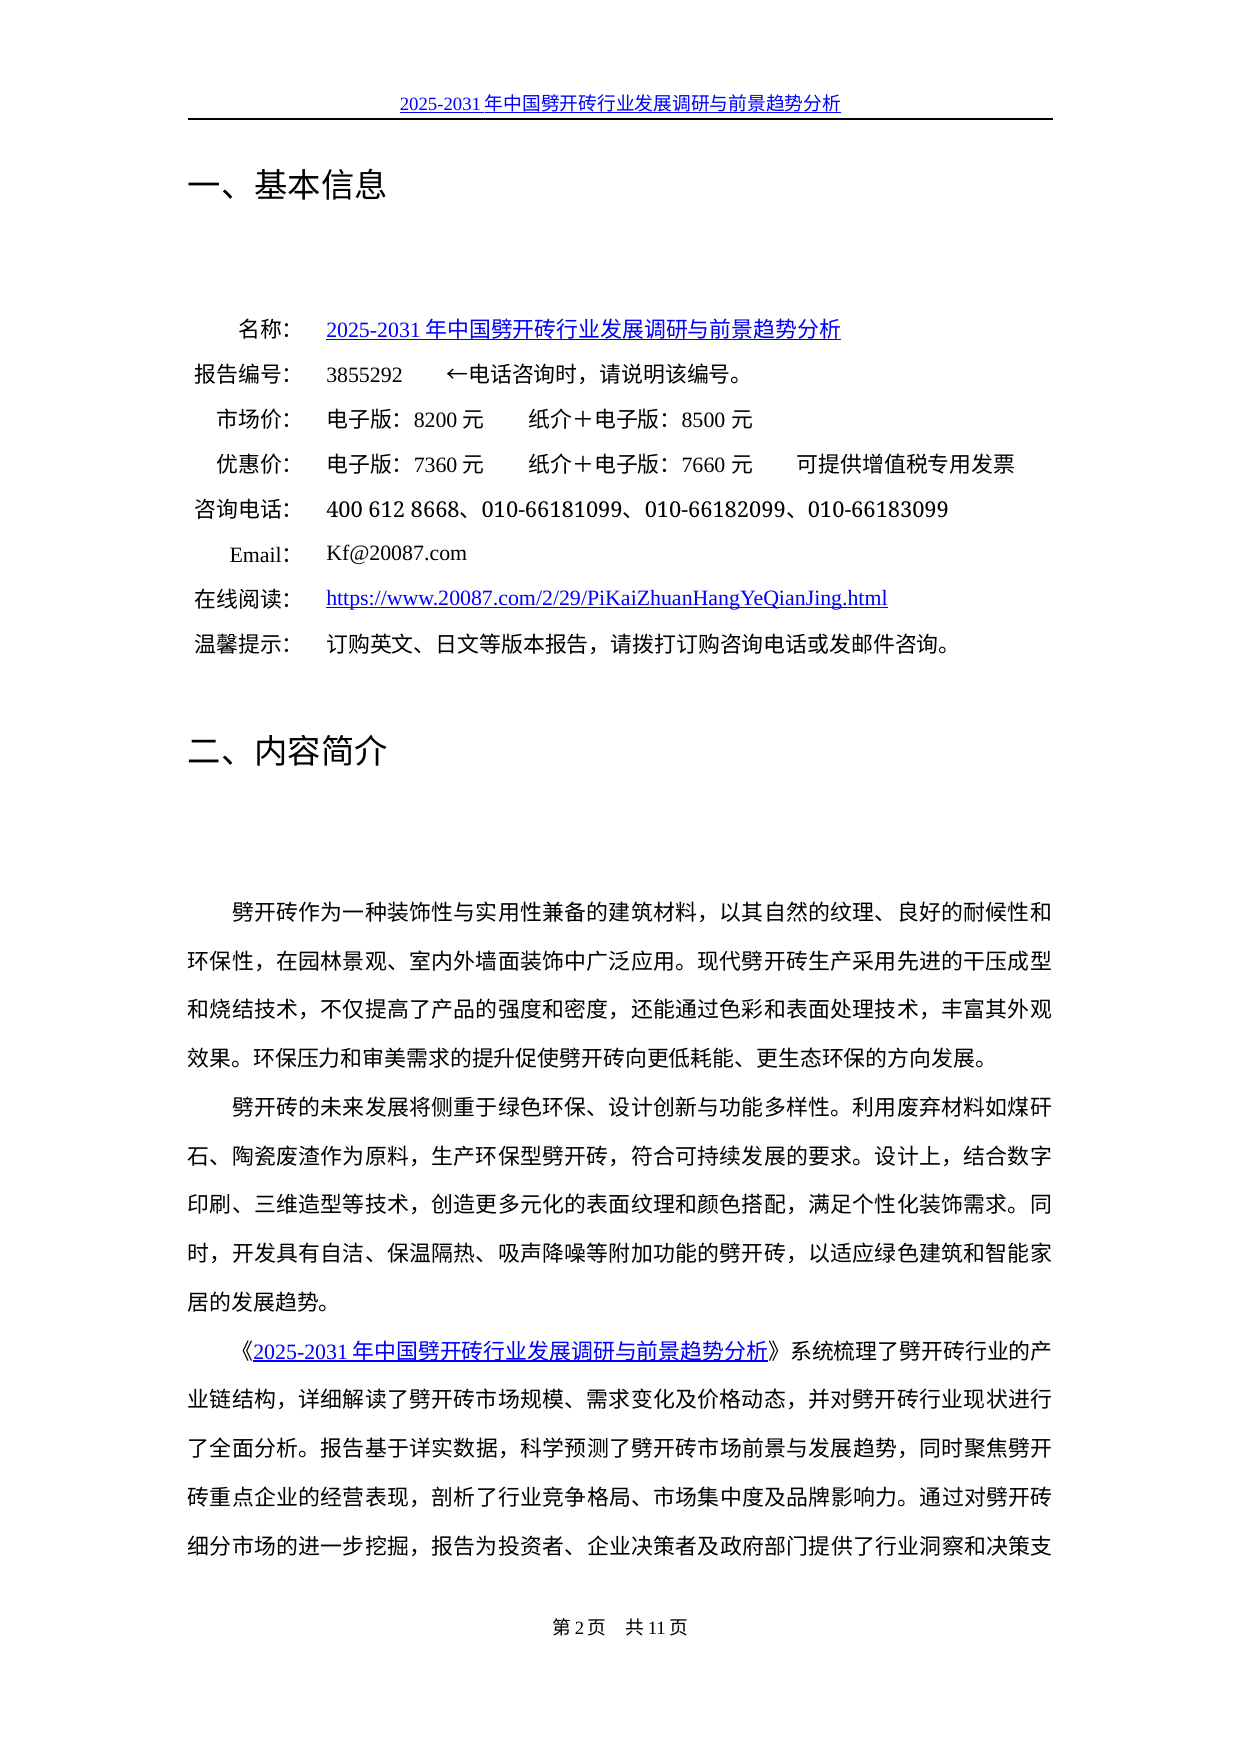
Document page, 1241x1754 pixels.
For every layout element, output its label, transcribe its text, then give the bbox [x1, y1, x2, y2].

table_cell 电子版：8200 元 纸介＋电子版：8500 元 [315, 402, 1073, 447]
table_cell [315, 582, 1073, 627]
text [187, 894, 1053, 1561]
table_cell 电子版：7360 元 纸介＋电子版：7660 元 可提供增值税专用发票 [315, 447, 1073, 492]
table_cell 市场价： [167, 402, 315, 447]
table_cell 3855292 ←电话咨询时，请说明该编号。 [315, 357, 1073, 402]
title 二、内容简介 [187, 717, 1053, 782]
table_header 名称： [167, 312, 315, 357]
table_cell 在线阅读： [167, 582, 315, 627]
table_header 2025-2031年中国劈开砖行业发展调研与前景趋势分析 [315, 312, 1073, 357]
table_cell 报告编号： [167, 357, 315, 402]
title 一、基本信息 [187, 150, 1053, 215]
table_cell 优惠价： [167, 447, 315, 492]
table_cell Email： [167, 537, 315, 582]
table_cell 400 612 8668、010-66181099、010-66182099、010-66183099 [315, 492, 1073, 537]
table_cell 温馨提示： [167, 627, 315, 672]
table_cell 订购英文、日文等版本报告，请拨打订购咨询电话或发邮件咨询。 [315, 627, 1073, 672]
table_cell Kf@20087.com [315, 537, 1073, 582]
table_cell 咨询电话： [167, 492, 315, 537]
